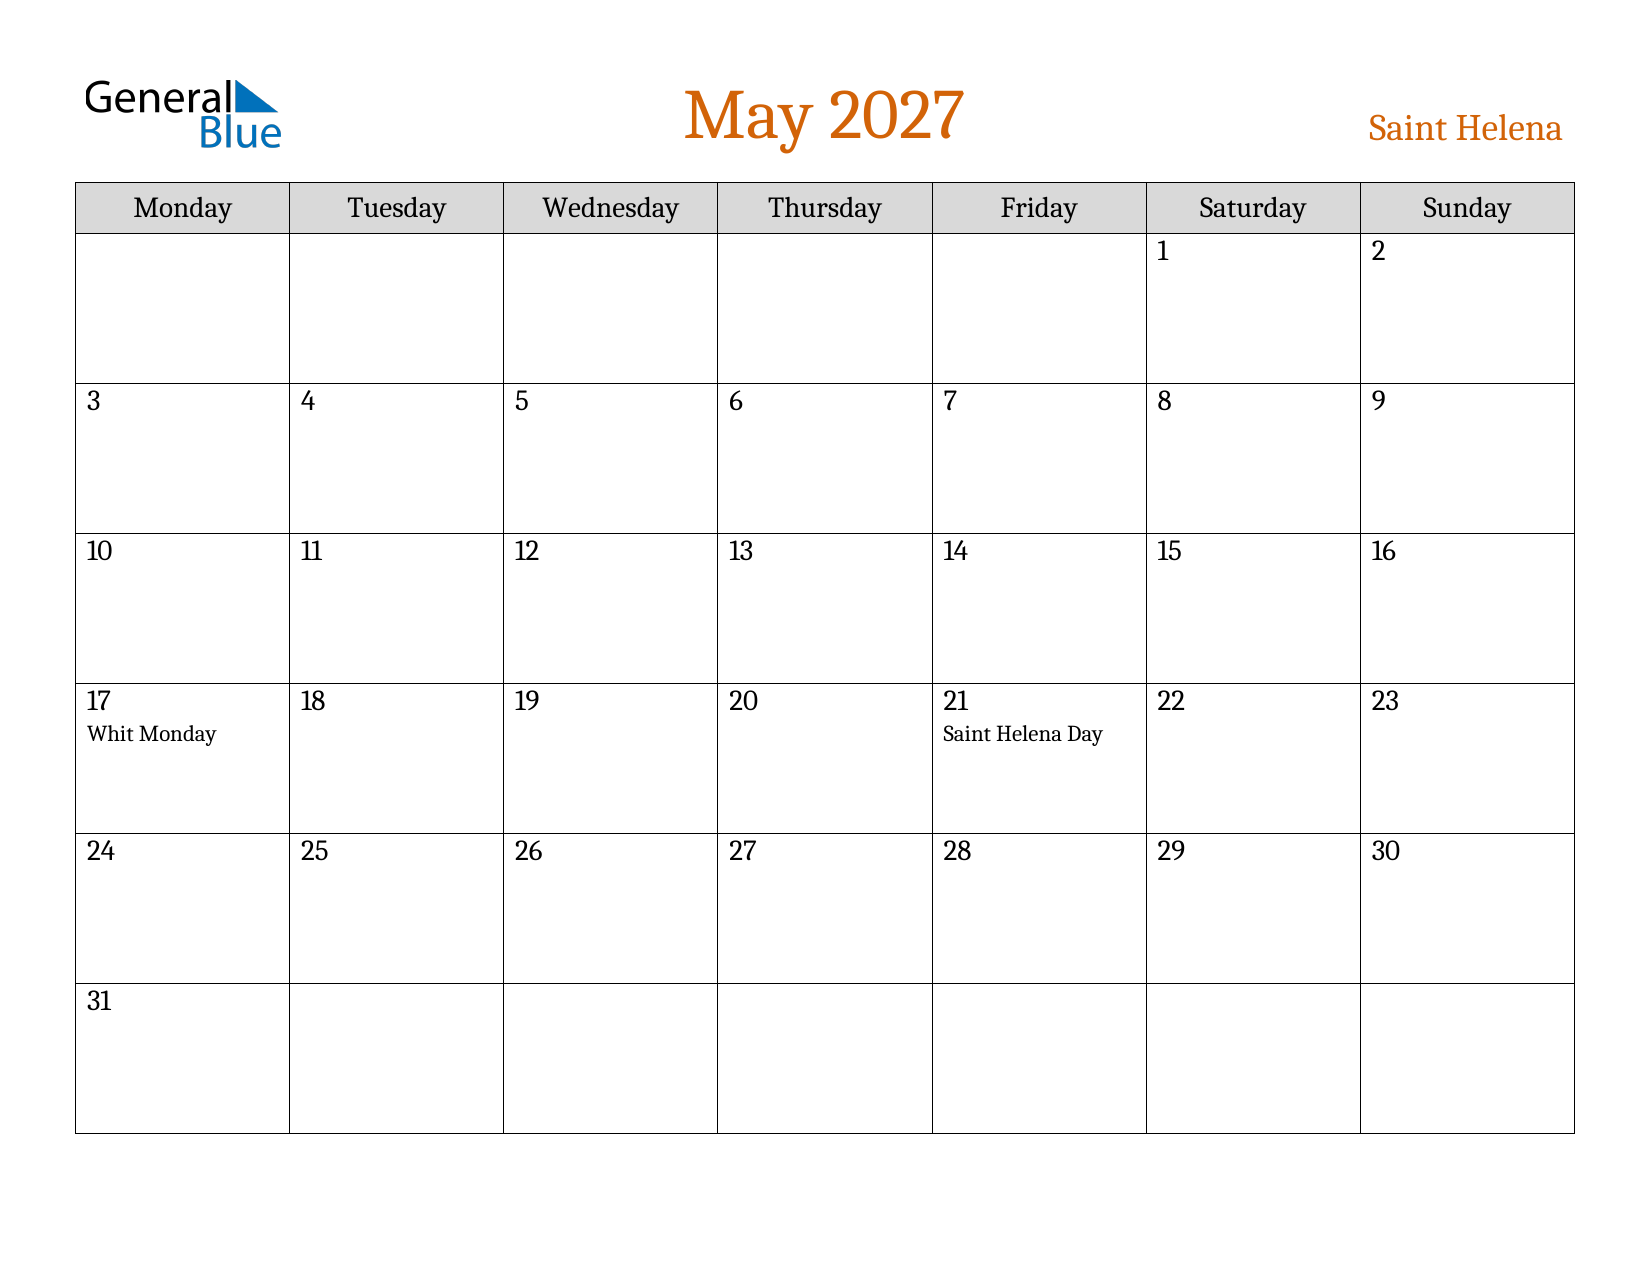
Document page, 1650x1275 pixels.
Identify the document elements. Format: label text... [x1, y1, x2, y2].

table_cell [504, 270, 717, 383]
table_cell [1147, 570, 1360, 683]
table_cell 29 [1147, 834, 1360, 870]
table_cell [718, 570, 932, 683]
table_cell 22 [1147, 684, 1360, 720]
table_cell 27 [718, 834, 932, 870]
table_cell [718, 270, 932, 383]
table_cell 3 [76, 384, 289, 420]
table_cell [718, 870, 932, 983]
table_cell 12 [504, 534, 717, 570]
table_cell [76, 1020, 289, 1133]
table_cell [933, 984, 1146, 1020]
table_cell [504, 570, 717, 683]
table_cell Thursday [718, 183, 932, 233]
table_cell [933, 270, 1146, 383]
table_cell 23 [1361, 684, 1574, 720]
table_cell [933, 870, 1146, 983]
table_cell Saint Helena Day [933, 720, 1146, 833]
table_cell 1 [1147, 234, 1360, 270]
table_cell 16 [1361, 534, 1574, 570]
table_cell [76, 234, 289, 270]
table_cell 26 [504, 834, 717, 870]
table_cell [504, 720, 717, 833]
table_cell [1147, 720, 1360, 833]
table_cell [1361, 270, 1574, 383]
table_cell [504, 420, 717, 533]
table_cell [76, 870, 289, 983]
table_cell [718, 720, 932, 833]
table_cell 19 [504, 684, 717, 720]
table_cell [290, 720, 503, 833]
table_cell [718, 234, 932, 270]
table_cell [504, 234, 717, 270]
table_cell 7 [933, 384, 1146, 420]
table_cell [1361, 420, 1574, 533]
table_cell 15 [1147, 534, 1360, 570]
table_cell 21 [933, 684, 1146, 720]
table_cell [290, 1020, 503, 1133]
table_cell Tuesday [290, 183, 503, 233]
table_header Saint Helena [1146, 75, 1574, 182]
table_cell [1361, 870, 1574, 983]
table_cell [933, 420, 1146, 533]
table_cell 10 [76, 534, 289, 570]
table_cell [718, 1020, 932, 1133]
table_cell [504, 1020, 717, 1133]
table_cell [1147, 270, 1360, 383]
table_cell [1147, 984, 1360, 1020]
table_cell Sunday [1361, 183, 1574, 233]
table_cell [1147, 870, 1360, 983]
table_cell 4 [290, 384, 503, 420]
table_cell [1361, 984, 1574, 1020]
table_cell 28 [933, 834, 1146, 870]
table_cell 14 [933, 534, 1146, 570]
table_cell [290, 420, 503, 533]
table_cell [933, 570, 1146, 683]
table_cell [290, 984, 503, 1020]
table_cell 25 [290, 834, 503, 870]
table_cell Monday [76, 183, 289, 233]
table_cell [290, 570, 503, 683]
table_cell [290, 234, 503, 270]
table_cell [718, 984, 932, 1020]
table_cell 18 [290, 684, 503, 720]
table_cell 8 [1147, 384, 1360, 420]
table_cell 5 [504, 384, 717, 420]
picture [86, 80, 281, 148]
table_cell [1147, 1020, 1360, 1133]
table_cell 9 [1361, 384, 1574, 420]
table_cell [76, 270, 289, 383]
table_cell Wednesday [504, 183, 717, 233]
table_cell [290, 870, 503, 983]
table_cell 20 [718, 684, 932, 720]
table_header May 2027 [504, 75, 1146, 182]
table_cell [504, 870, 717, 983]
table_cell 6 [718, 384, 932, 420]
table_cell [718, 420, 932, 533]
table_cell [76, 570, 289, 683]
table_cell Whit Monday [76, 720, 289, 833]
table_cell 30 [1361, 834, 1574, 870]
table_cell Saturday [1147, 183, 1360, 233]
table_cell [290, 270, 503, 383]
table_cell [1361, 720, 1574, 833]
table_cell [504, 984, 717, 1020]
table_cell [76, 420, 289, 533]
table_cell 11 [290, 534, 503, 570]
table_cell [1361, 570, 1574, 683]
table_cell [1361, 1020, 1574, 1133]
table_cell [933, 234, 1146, 270]
table_header [76, 75, 503, 182]
table_cell 24 [76, 834, 289, 870]
table_cell [1147, 420, 1360, 533]
table_cell 31 [76, 984, 289, 1020]
table_cell 13 [718, 534, 932, 570]
table_cell Friday [933, 183, 1146, 233]
table_cell 17 [76, 684, 289, 720]
table_cell [933, 1020, 1146, 1133]
table_cell 2 [1361, 234, 1574, 270]
